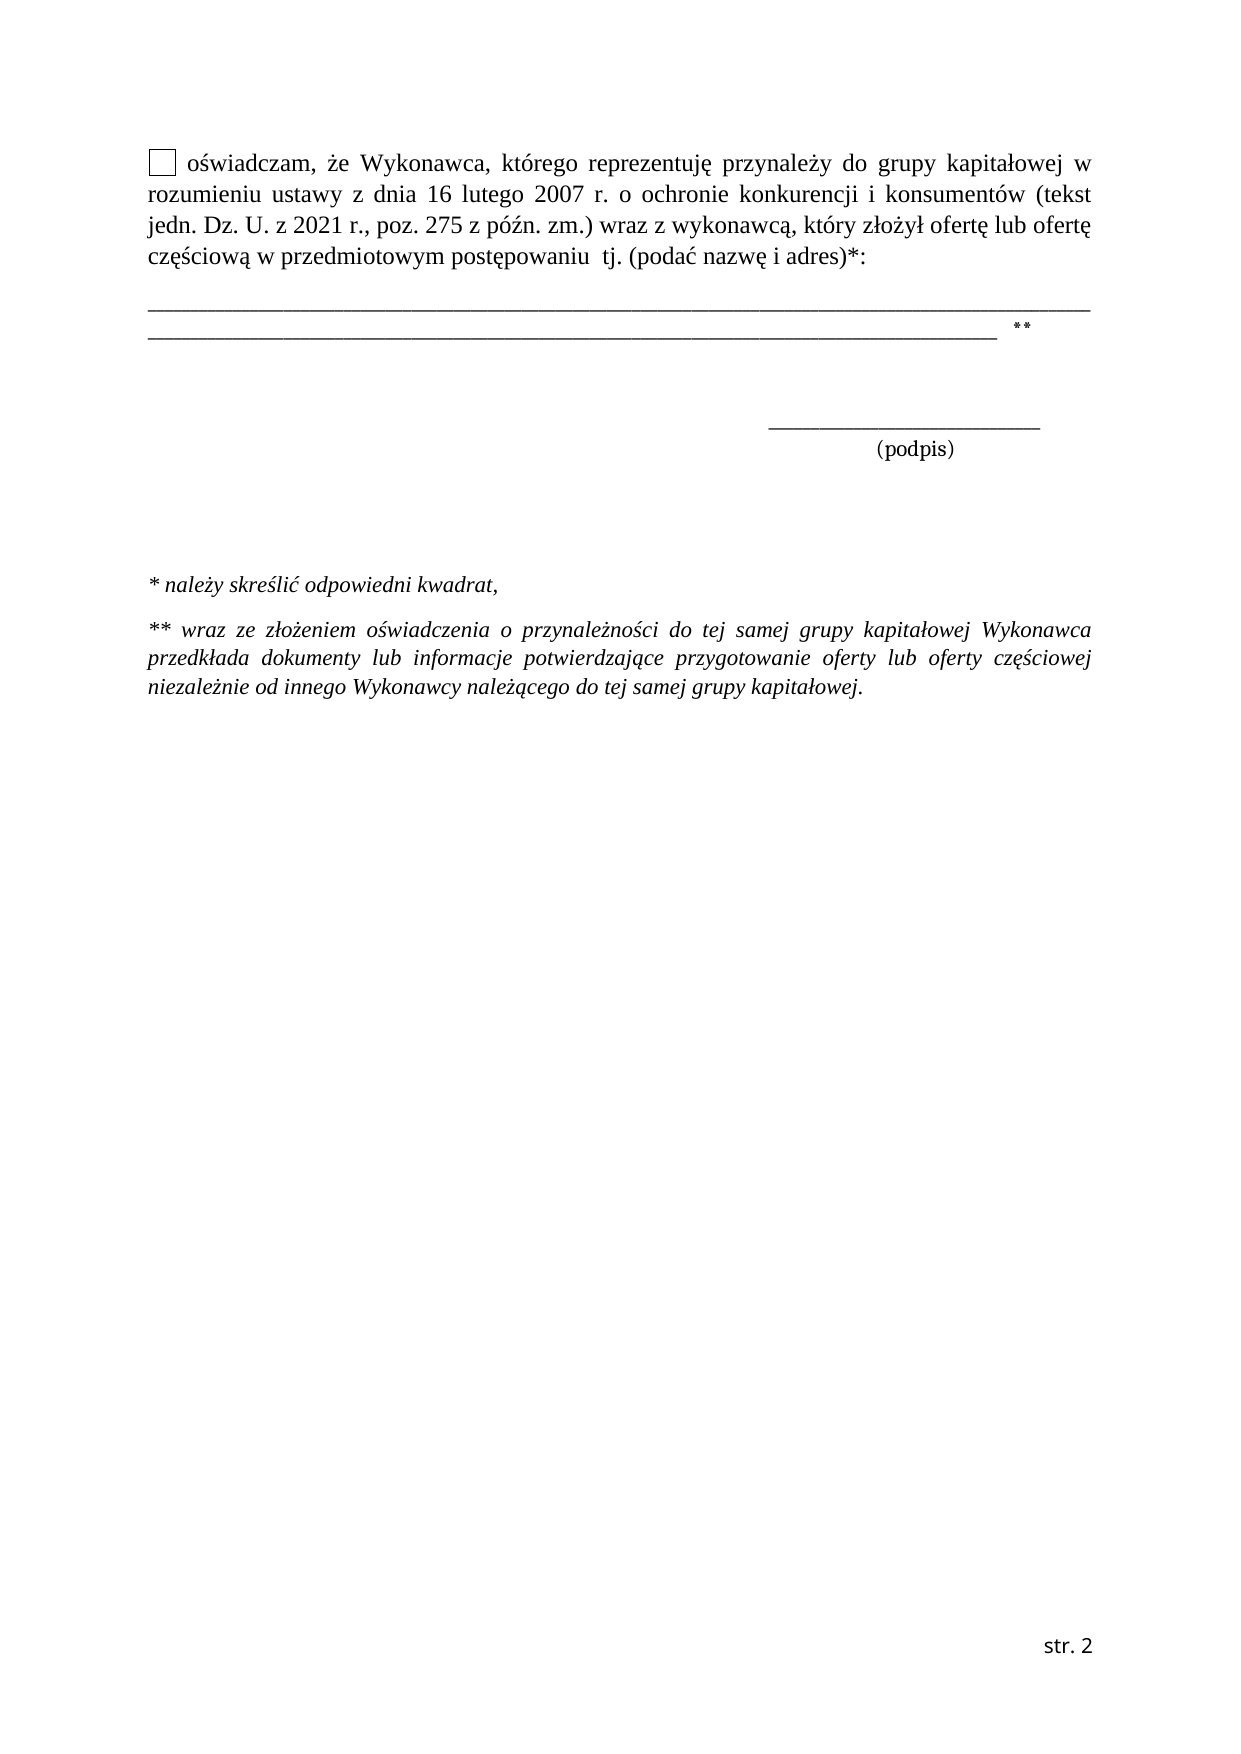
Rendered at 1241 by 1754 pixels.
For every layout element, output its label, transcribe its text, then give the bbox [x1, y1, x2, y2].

text * należy skreślić odpowiedni kwadrat, [148, 571, 1093, 597]
text oświadczam, że Wykonawca, którego reprezentuję przynależy do grupy kapitałowej w rozumieniu ustawy z dnia 16 lutego 2007 r. o ochronie konkurencji i konsumentów (tekst jedn. Dz. U. z 2021 r., poz. 275 z późn. zm.) wraz z wykonawcą, który złożył ofertę lub ofertę częściową w przedmiotowym postępowaniu tj. (podać nazwę i adres)*: [148, 148, 1093, 269]
text ___________________________________________________________________________________________________________________________________________________________________________________________________________________ ** [148, 288, 1093, 343]
text ** wraz ze złożeniem oświadczenia o przynależności do tej samej grupy kapitałowej Wykonawca przedkłada dokumenty lub informacje potwierdzające przygotowanie oferty lub oferty częściowej niezależnie od innego Wykonawcy należącego do tej samej grupy kapitałowej. [148, 616, 1093, 699]
text ________________________________ (podpis) [738, 407, 1093, 462]
